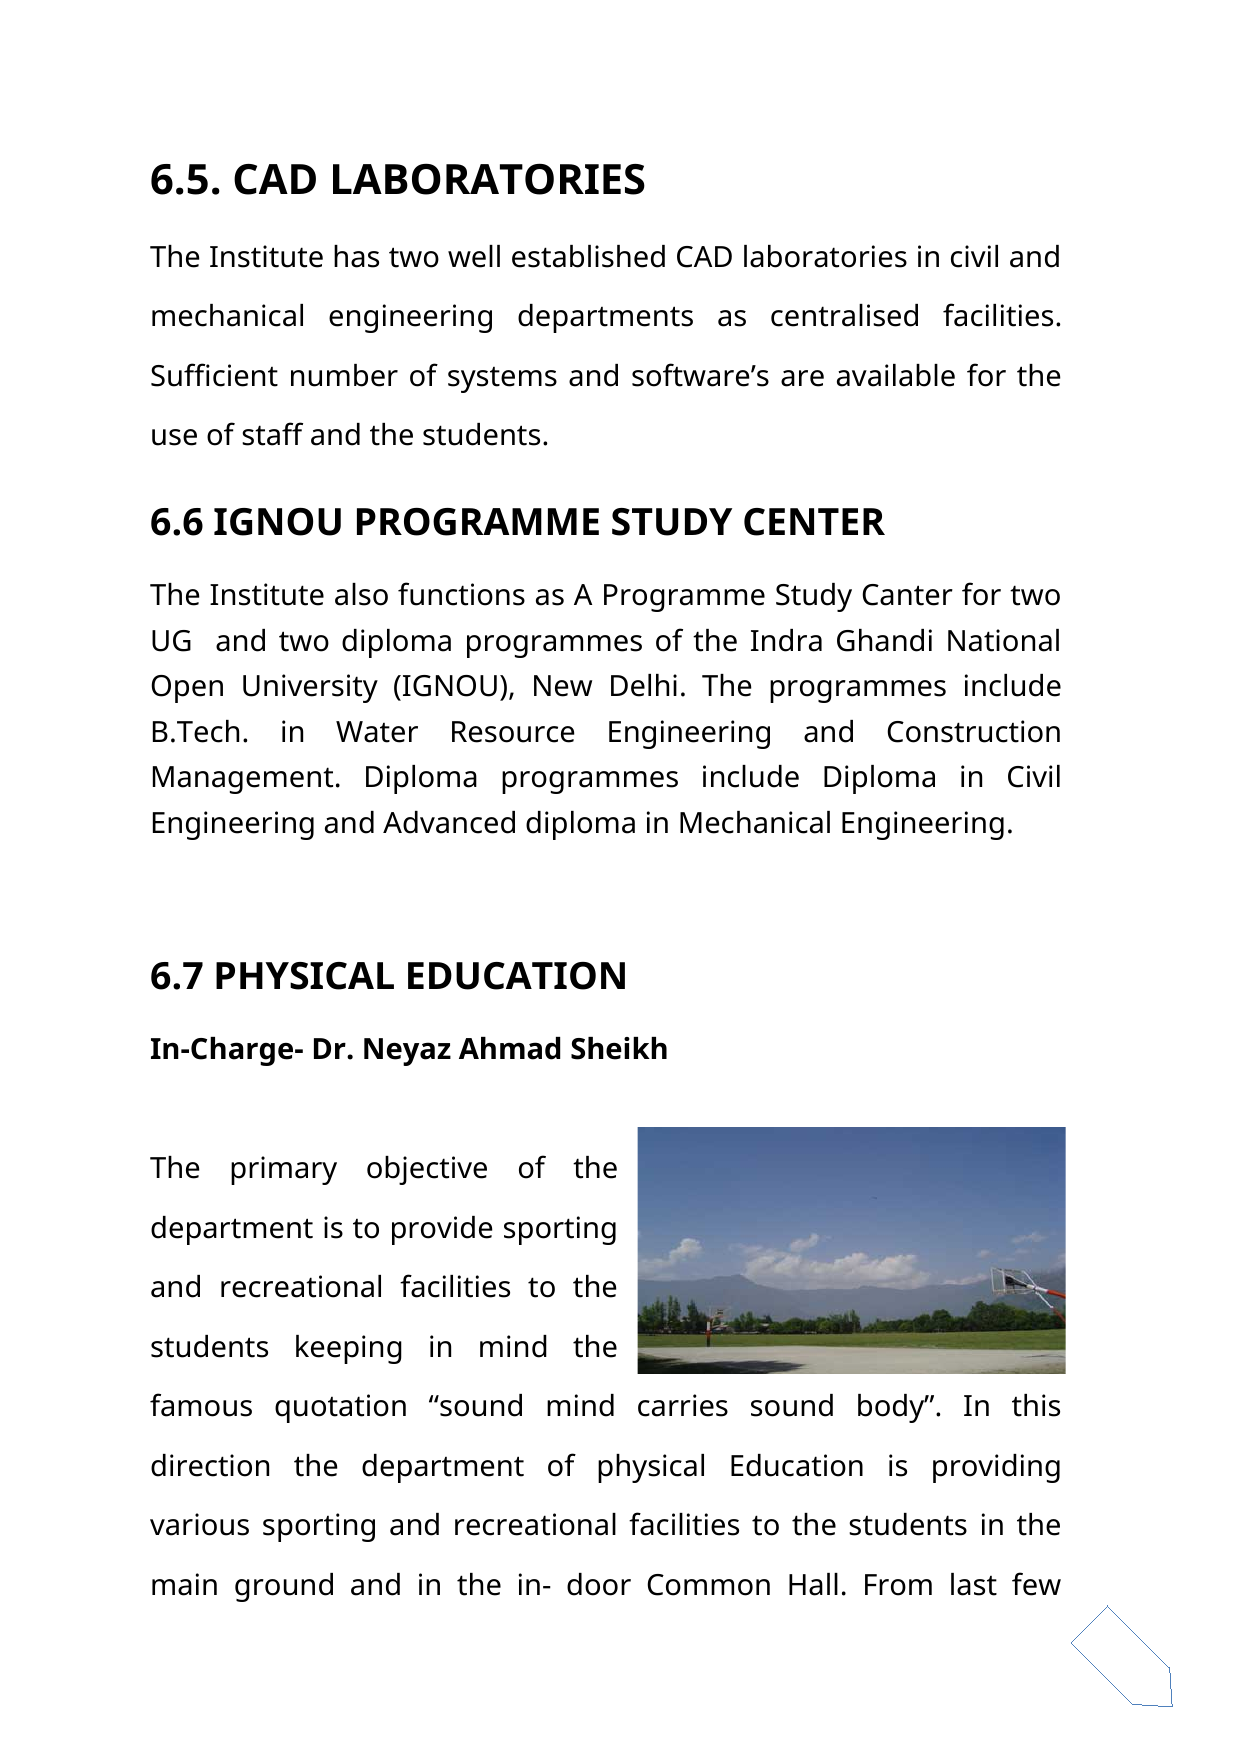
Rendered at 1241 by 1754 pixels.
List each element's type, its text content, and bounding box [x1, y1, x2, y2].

text 6.5. CAD LABORATORIES [150, 150, 1063, 207]
picture [637, 1127, 1066, 1374]
text 6.6 IGNOU PROGRAMME STUDY CENTER [150, 495, 1063, 546]
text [150, 1148, 1063, 1604]
text 6.7 PHYSICAL EDUCATION [150, 949, 1063, 1000]
text In-Charge- Dr. Neyaz Ahmad Sheikh [150, 1029, 1063, 1068]
text The Institute has two well established CAD laboratories in civil and mechanical engineering departments as centralised facilities. Sufficient number of systems and software’s are available for the use of staff and the students. [150, 236, 1063, 454]
text The Institute also functions as A Programme Study Canter for two UG and two diploma programmes of the Indra Ghandi National Open University (IGNOU), New Delhi. The programmes include B.Tech. in Water Resource Engineering and Construction Management. Diploma programmes include Diploma in Civil Engineering and Advanced diploma in Mechanical Engineering. [150, 574, 1063, 842]
